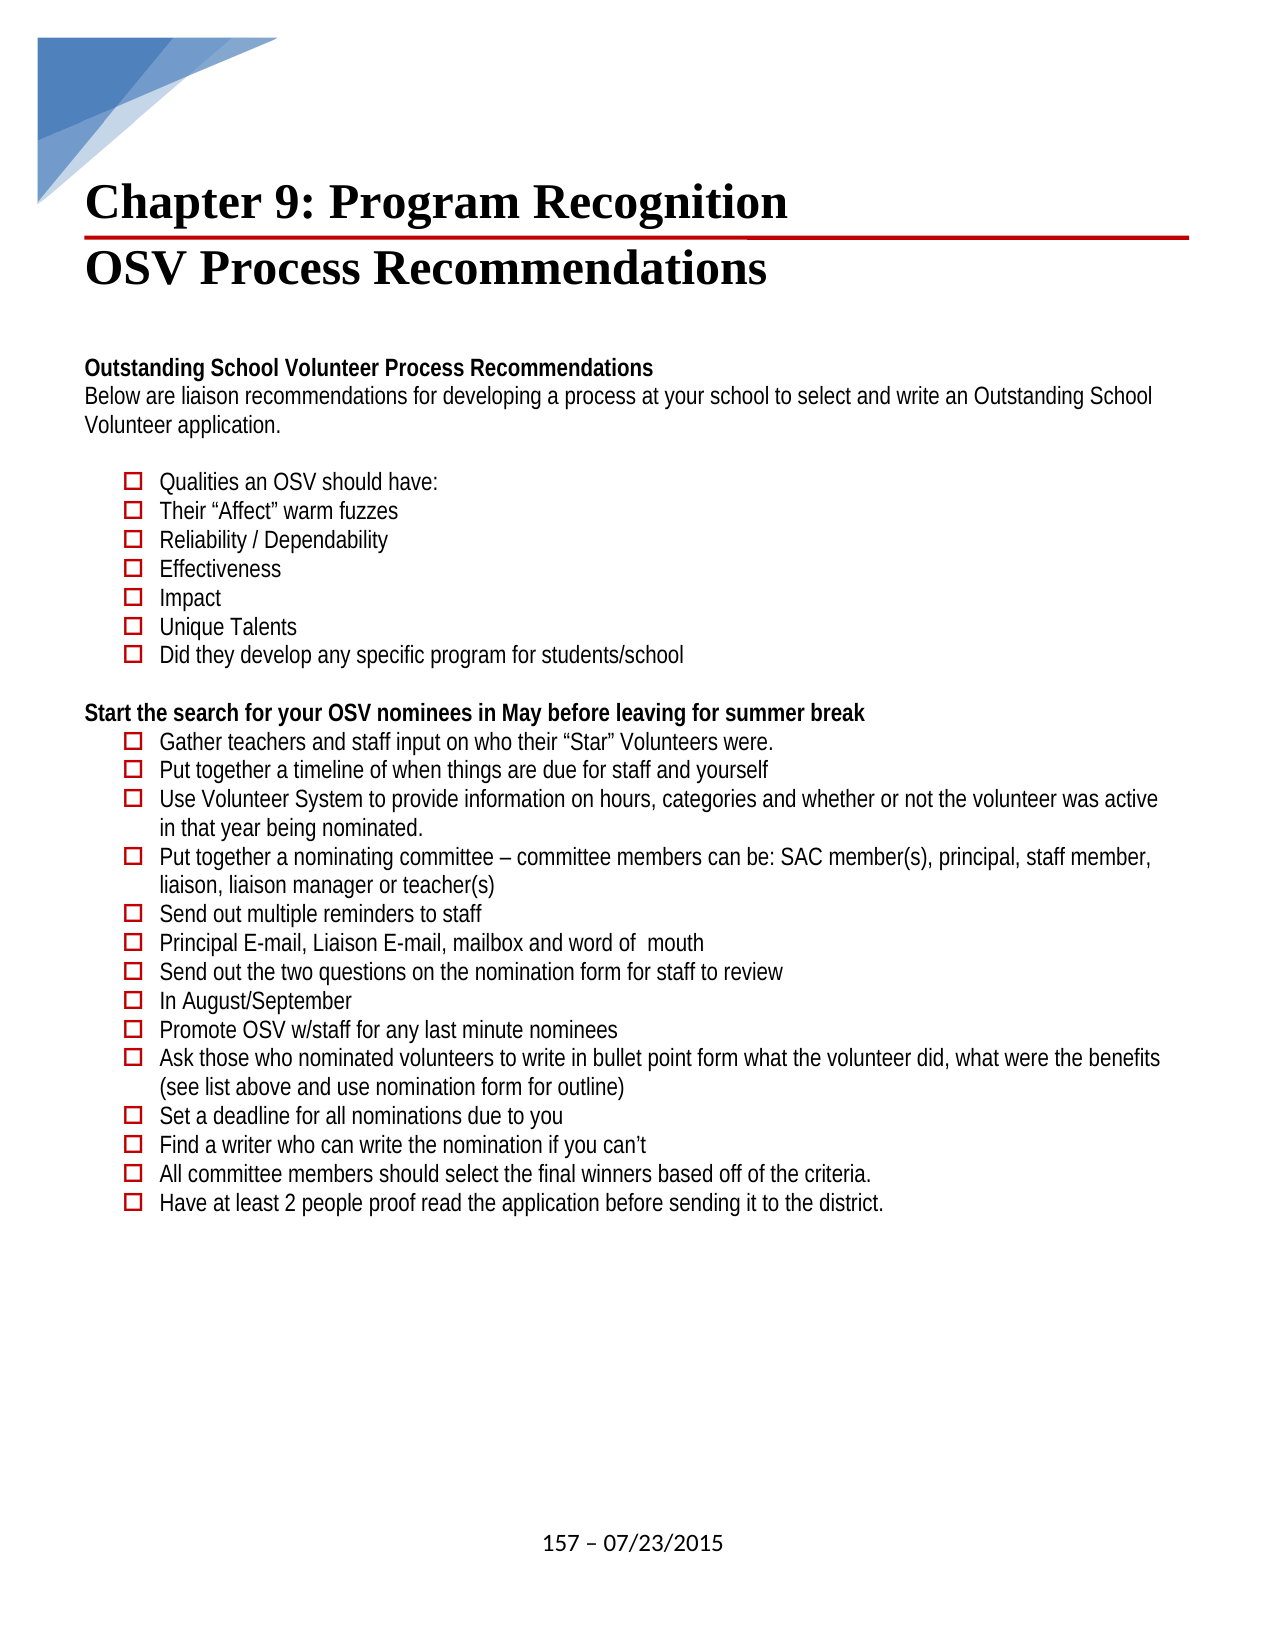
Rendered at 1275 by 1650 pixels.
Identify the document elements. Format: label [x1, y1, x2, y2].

picture [37, 37, 279, 206]
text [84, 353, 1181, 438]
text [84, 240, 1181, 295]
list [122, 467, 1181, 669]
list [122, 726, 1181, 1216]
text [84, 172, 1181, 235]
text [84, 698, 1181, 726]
